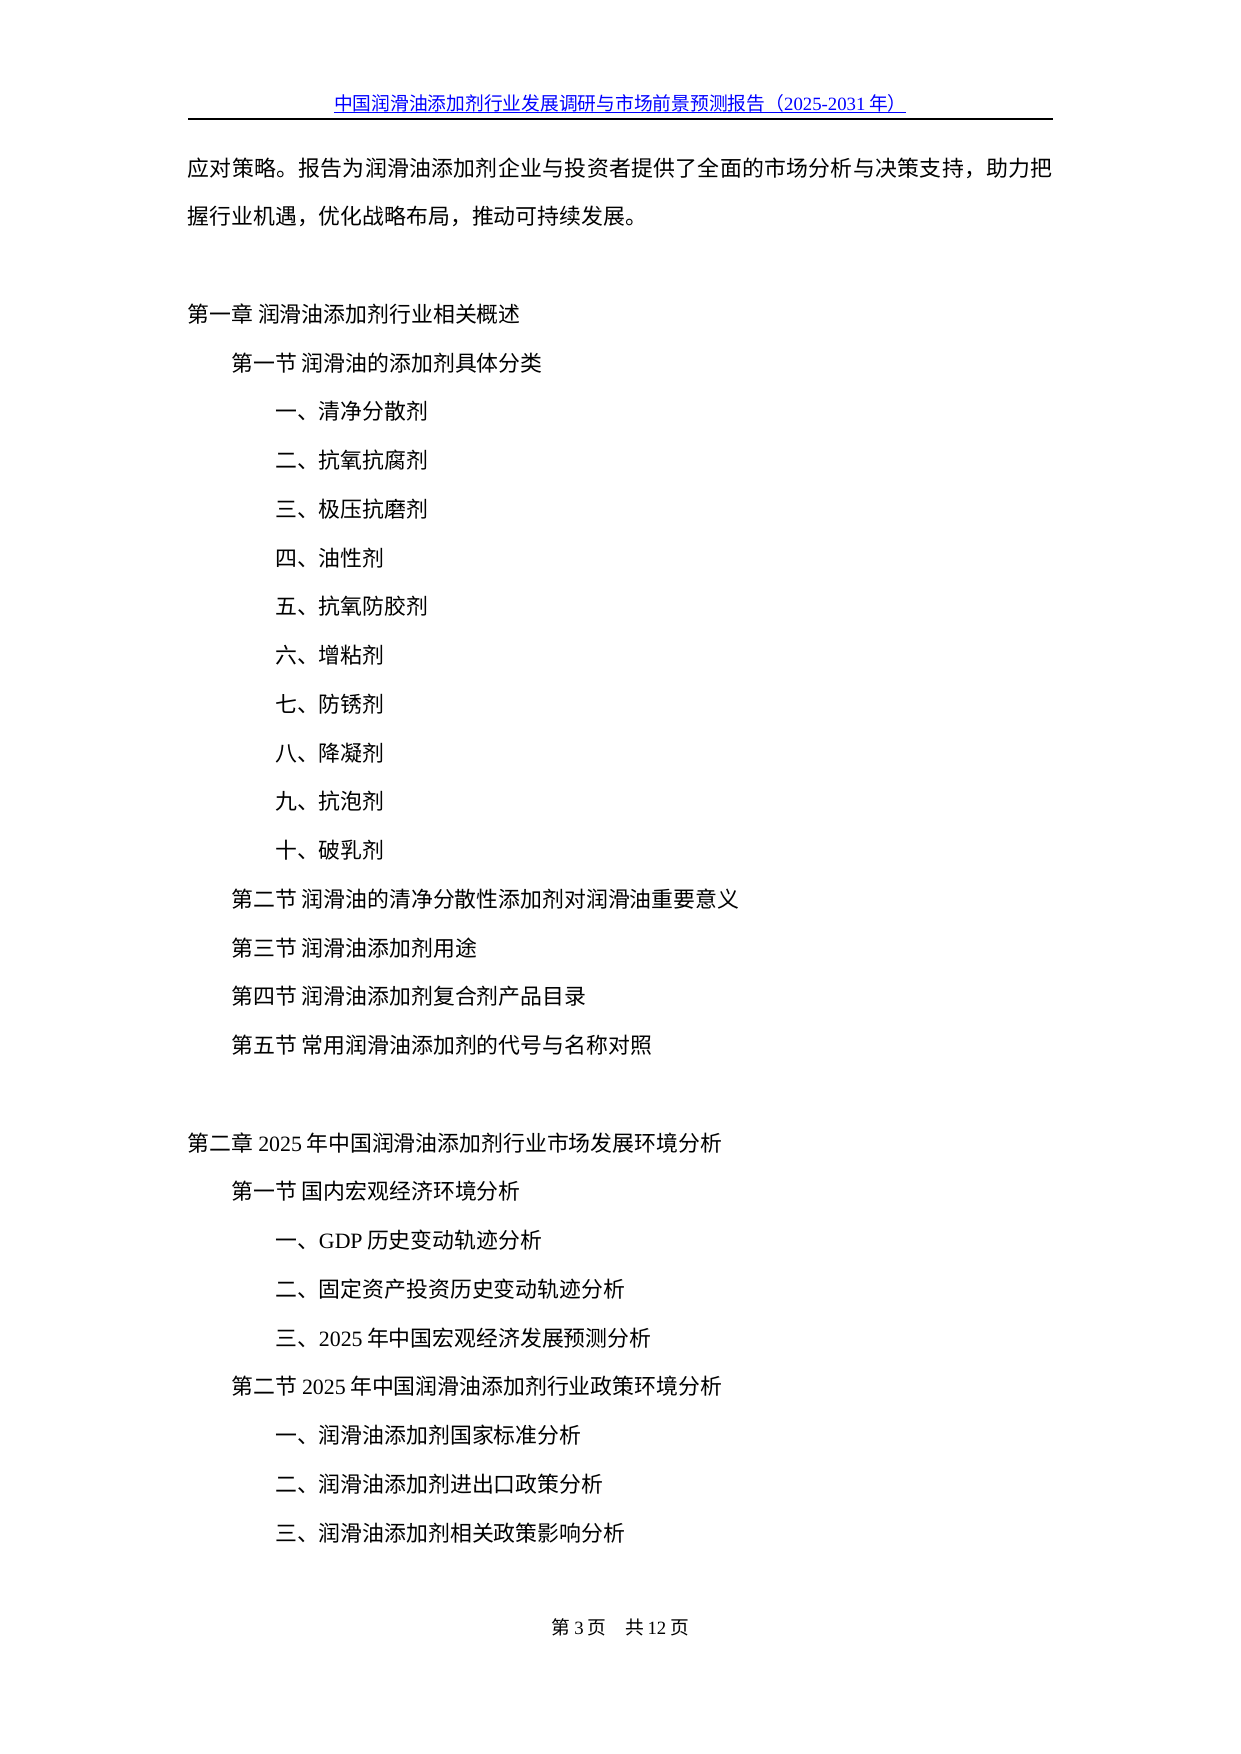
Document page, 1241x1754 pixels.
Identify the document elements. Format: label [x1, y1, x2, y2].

text [187, 150, 1053, 1548]
